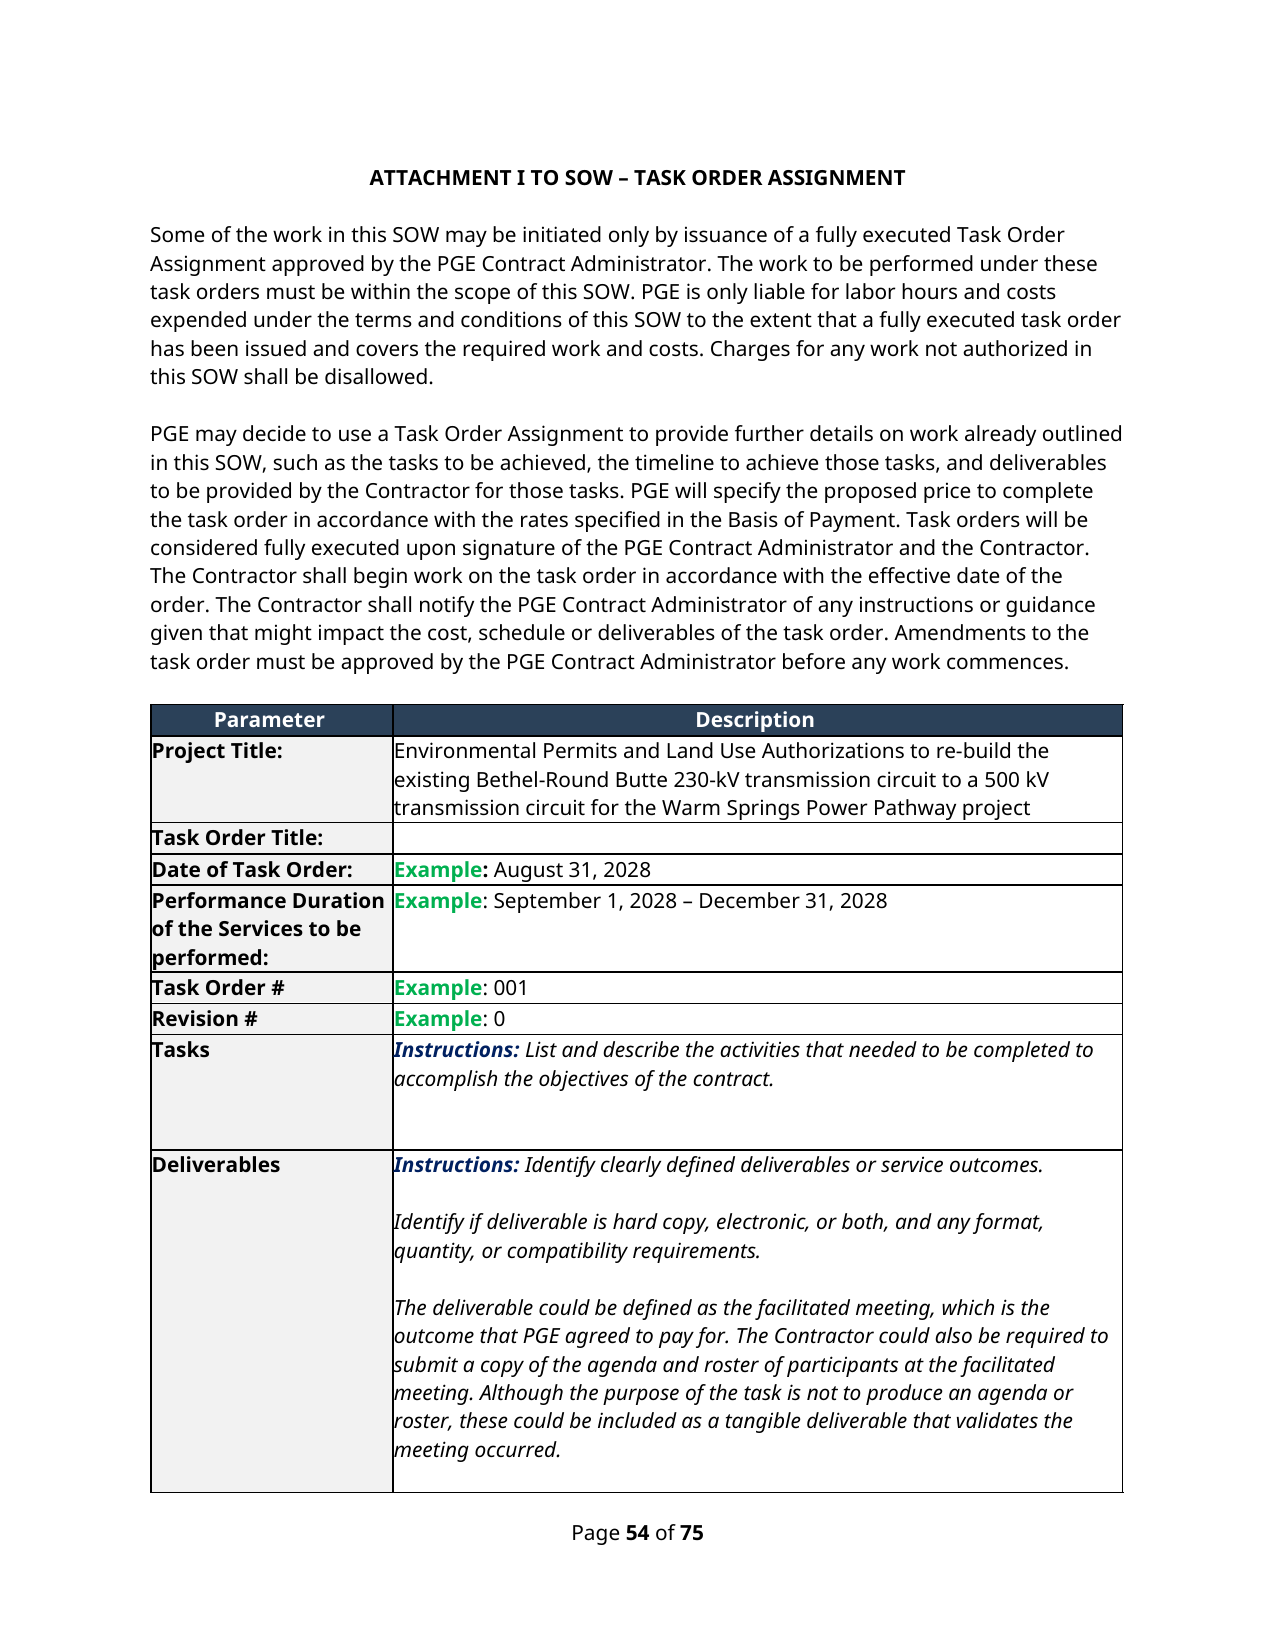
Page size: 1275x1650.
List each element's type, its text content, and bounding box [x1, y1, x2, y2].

table_cell Task Order Title: [152, 823, 392, 853]
table_cell Task Order # [152, 973, 392, 1002]
table_cell Example: August 31, 2028 [394, 855, 1122, 884]
table_cell [394, 823, 1122, 853]
table_cell Example: 0 [394, 1004, 1122, 1034]
table_cell Project Title: [152, 737, 392, 822]
table_cell Revision # [152, 1004, 392, 1034]
table_cell Performance Duration of the Services to be performed: [152, 886, 392, 971]
text ATTACHMENT I TO SOW – TASK ORDER ASSIGNMENT [150, 163, 1125, 192]
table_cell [394, 1151, 1122, 1492]
table_cell Example: 001 [394, 973, 1122, 1002]
table_cell Environmental Permits and Land Use Authorizations to re-build the existing Bethel-Round Butte 230-kV transmission circuit to a 500 kV transmission circuit for the Warm Springs Power Pathway project [394, 737, 1122, 822]
table_cell Date of Task Order: [152, 855, 392, 884]
table_cell Deliverables [152, 1151, 392, 1492]
table_cell Instructions: List and describe the activities that needed to be completed to accomplish the objectives of the contract. [394, 1035, 1122, 1149]
text PGE may decide to use a Task Order Assignment to provide further details on work already outlined in this SOW, such as the tasks to be achieved, the timeline to achieve those tasks, and deliverables to be provided by the Contractor for those tasks. PGE will specify the proposed price to complete the task order in accordance with the rates specified in the Basis of Payment. Task orders will be considered fully executed upon signature of the PGE Contract Administrator and the Contractor. The Contractor shall begin work on the task order in accordance with the effective date of the order. The Contractor shall notify the PGE Contract Administrator of any instructions or guidance given that might impact the cost, schedule or deliverables of the task order. Amendments to the task order must be approved by the PGE Contract Administrator before any work commences. [150, 419, 1125, 675]
table_header Parameter [152, 705, 392, 735]
text Some of the work in this SOW may be initiated only by issuance of a fully executed Task Order Assignment approved by the PGE Contract Administrator. The work to be performed under these task orders must be within the scope of this SOW. PGE is only liable for labor hours and costs expended under the terms and conditions of this SOW to the extent that a fully executed task order has been issued and covers the required work and costs. Charges for any work not authorized in this SOW shall be disallowed. [150, 220, 1125, 391]
table_cell Tasks [152, 1035, 392, 1149]
table_header Description [394, 705, 1122, 735]
table_cell Example: September 1, 2028 – December 31, 2028 [394, 886, 1122, 971]
